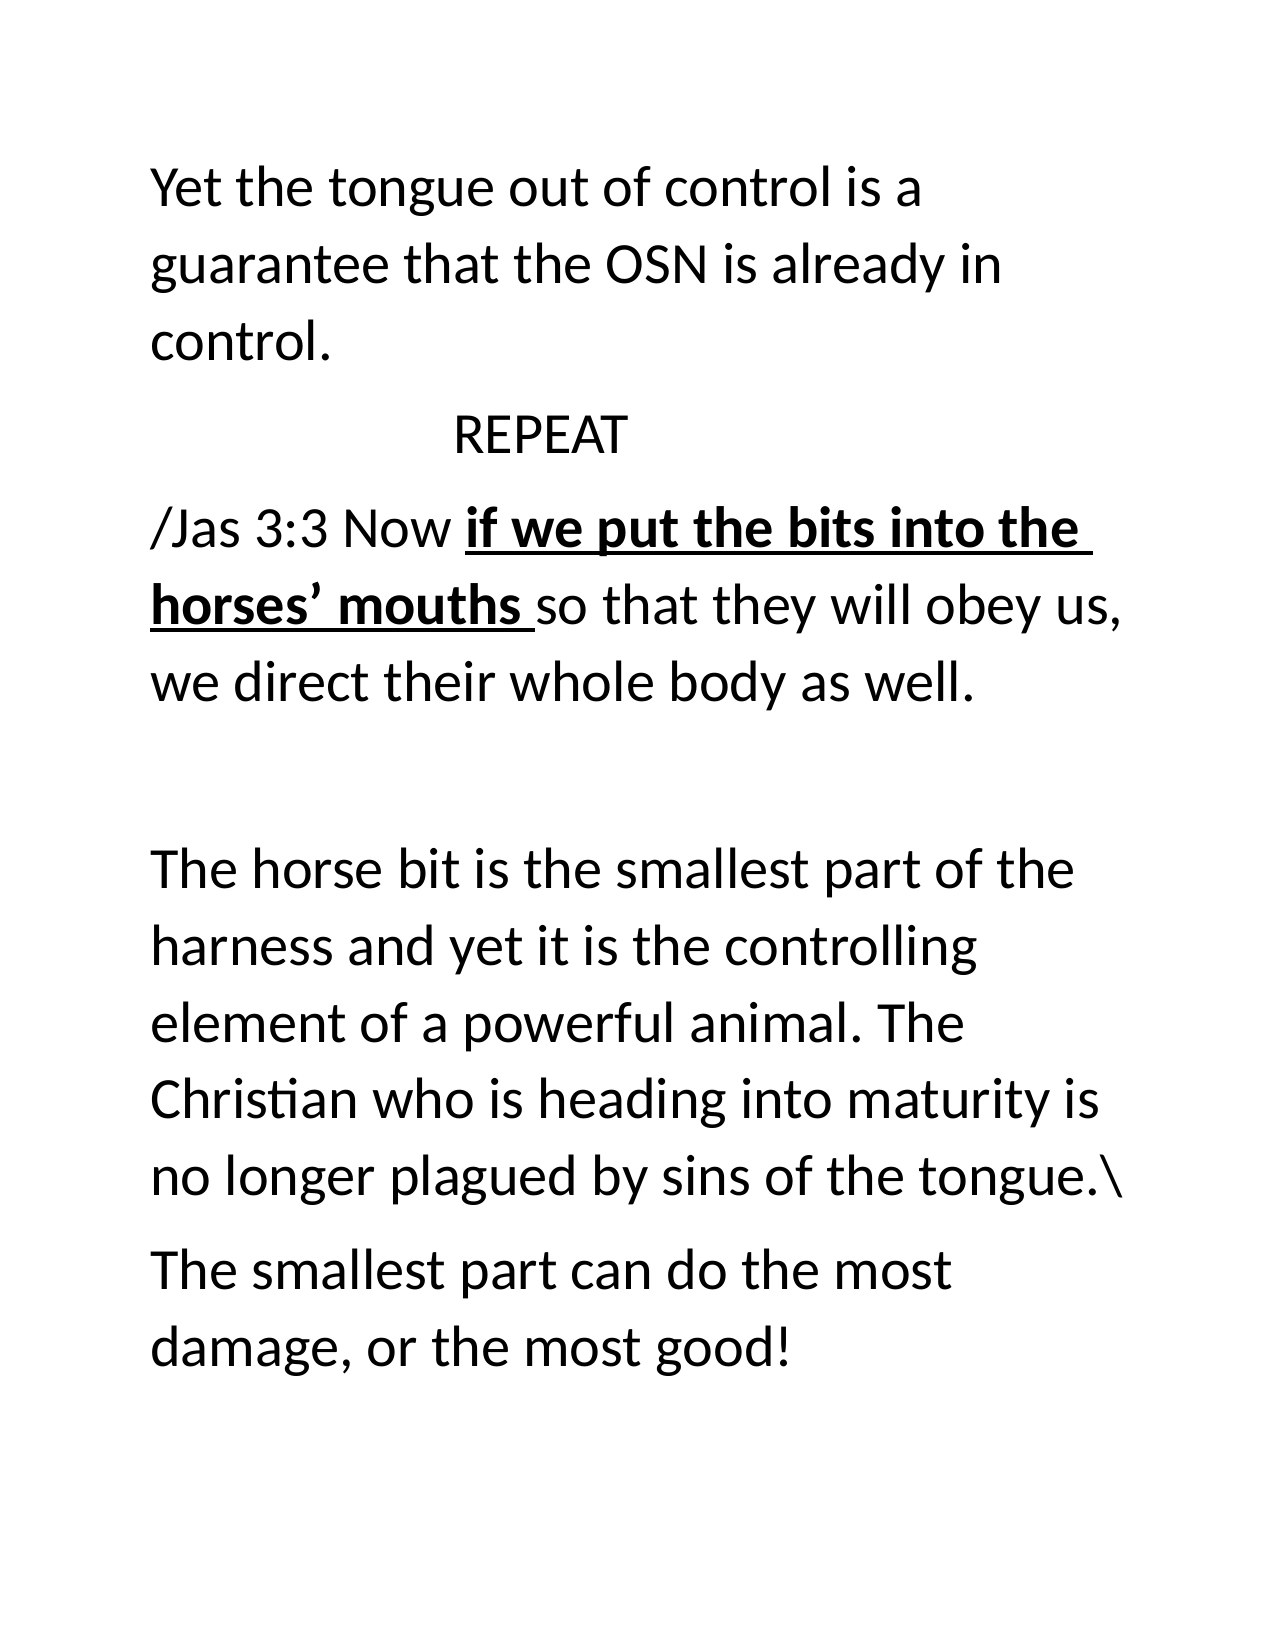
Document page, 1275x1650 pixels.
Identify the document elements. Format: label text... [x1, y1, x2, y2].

text Yet the tongue out of control is a guarantee that the OSN is already in control. [150, 150, 1125, 375]
text /Jas 3:3 Now if we put the bits into the horses’ mouths so that they will obey us, we direct their whole body as well. [150, 491, 1125, 716]
text The smallest part can do the most damage, or the most good! [150, 1233, 1125, 1381]
text REPEAT [150, 397, 1125, 468]
text The horse bit is the smallest part of the harness and yet it is the controlling element of a powerful animal. The Christian who is heading into maturity is no longer plagued by sins of the tongue.\ [150, 832, 1125, 1210]
